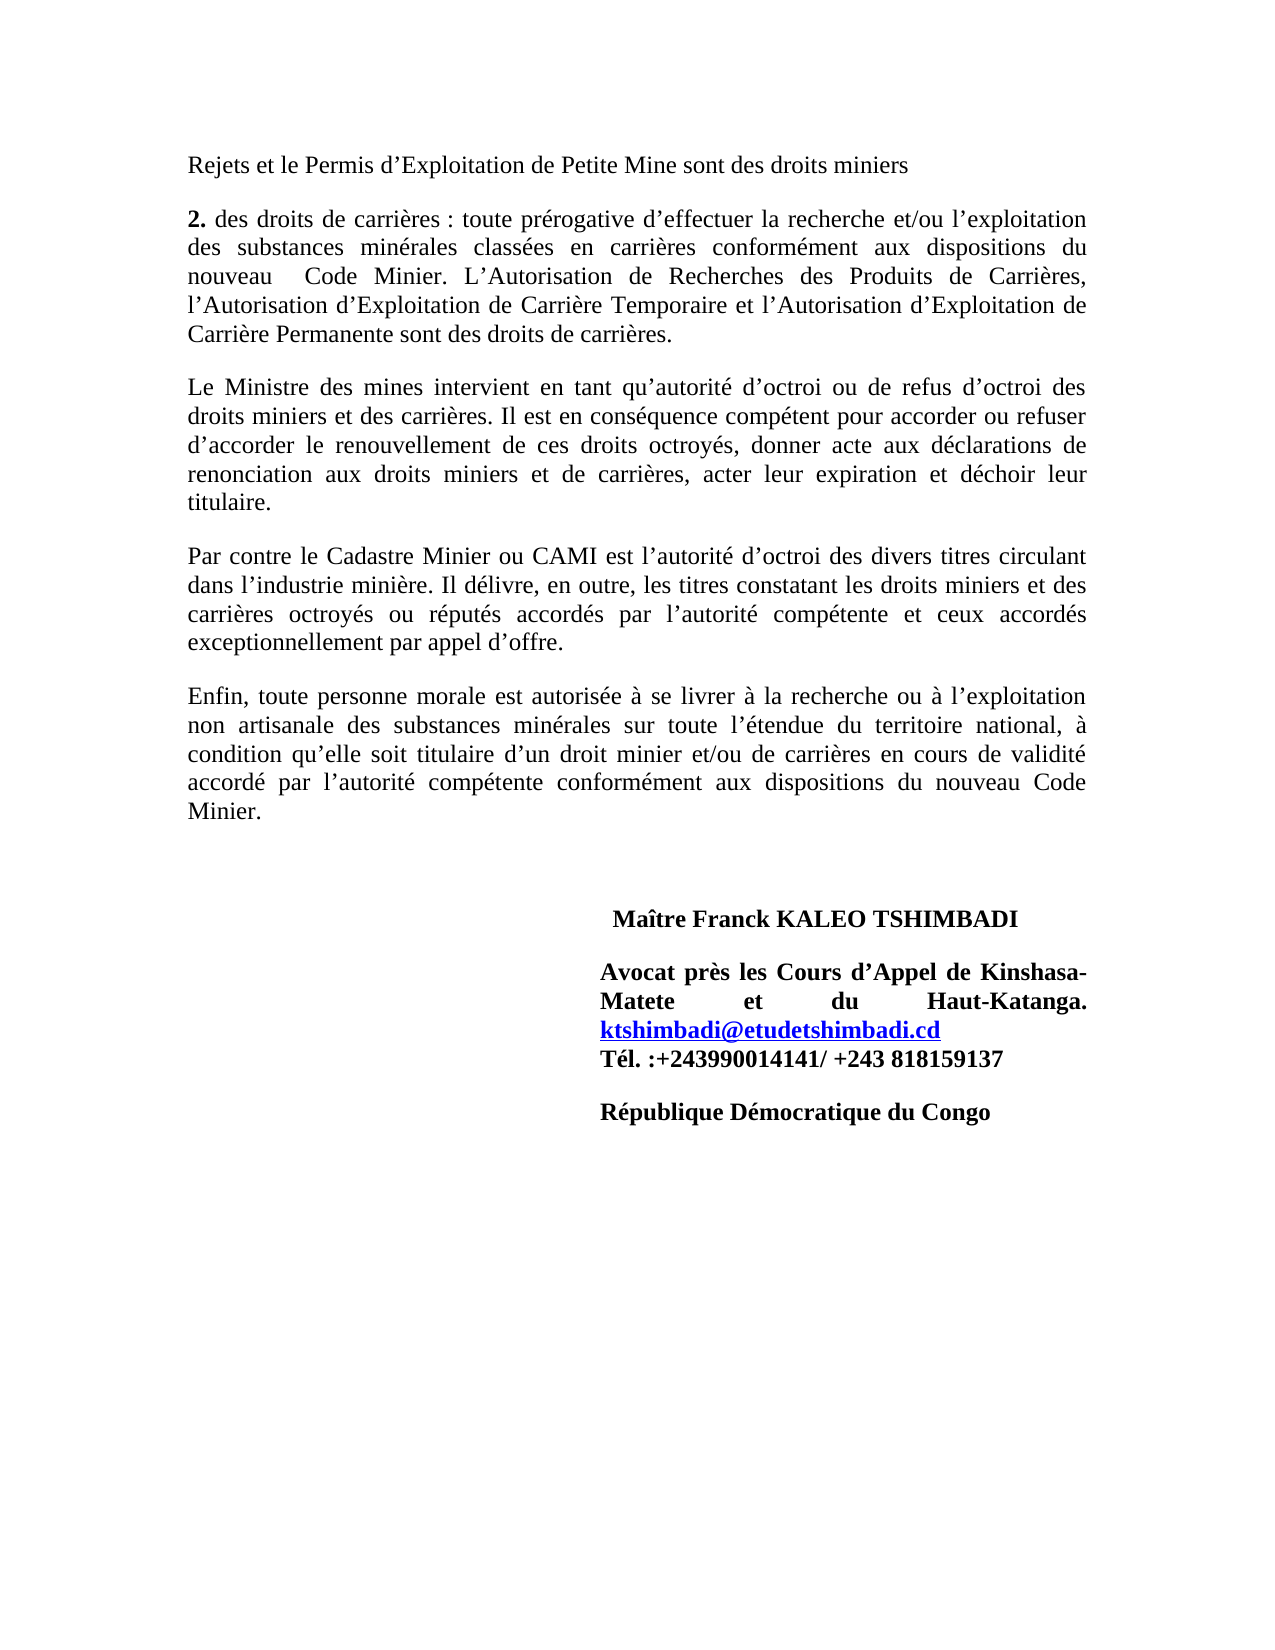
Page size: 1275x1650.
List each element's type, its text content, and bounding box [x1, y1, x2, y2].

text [187, 150, 1087, 179]
text Avocat près les Cours d’Appel de Kinshasa- Matete et du Haut-Katanga. ktshimbadi@etudetshimbadi.cd Tél. :+243990014141/ +243 818159137 [600, 957, 1087, 1072]
text Enfin, toute personne morale est autorisée à se livrer à la recherche ou à l’exploitation non artisanale des substances minérales sur toute l’étendue du territoire national, à condition qu’elle soit titulaire d’un droit minier et/ou de carrières en cours de validité accordé par l’autorité compétente conformément aux dispositions du nouveau Code Minier. [187, 681, 1087, 825]
text République Démocratique du Congo [600, 1097, 1087, 1126]
text Maître Franck KALEO TSHIMBADI [187, 904, 1087, 932]
text 2. des droits de carrières : toute prérogative d’effectuer la recherche et/ou l’exploitation des substances minérales classées en carrières conformément aux dispositions du nouveau Code Minier. L’Autorisation de Recherches des Produits de Carrières, l’Autorisation d’Exploitation de Carrière Temporaire et l’Autorisation d’Exploitation de Carrière Permanente sont des droits de carrières. [187, 204, 1087, 347]
text Le Ministre des mines intervient en tant qu’autorité d’octroi ou de refus d’octroi des droits miniers et des carrières. Il est en conséquence compétent pour accorder ou refuser d’accorder le renouvellement de ces droits octroyés, donner acte aux déclarations de renonciation aux droits miniers et de carrières, acter leur expiration et déchoir leur titulaire. [187, 372, 1087, 516]
text Par contre le Cadastre Minier ou CAMI est l’autorité d’octroi des divers titres circulant dans l’industrie minière. Il délivre, en outre, les titres constatant les droits miniers et des carrières octroyés ou réputés accordés par l’autorité compétente et ceux accordés exceptionnellement par appel d’offre. [187, 541, 1087, 656]
